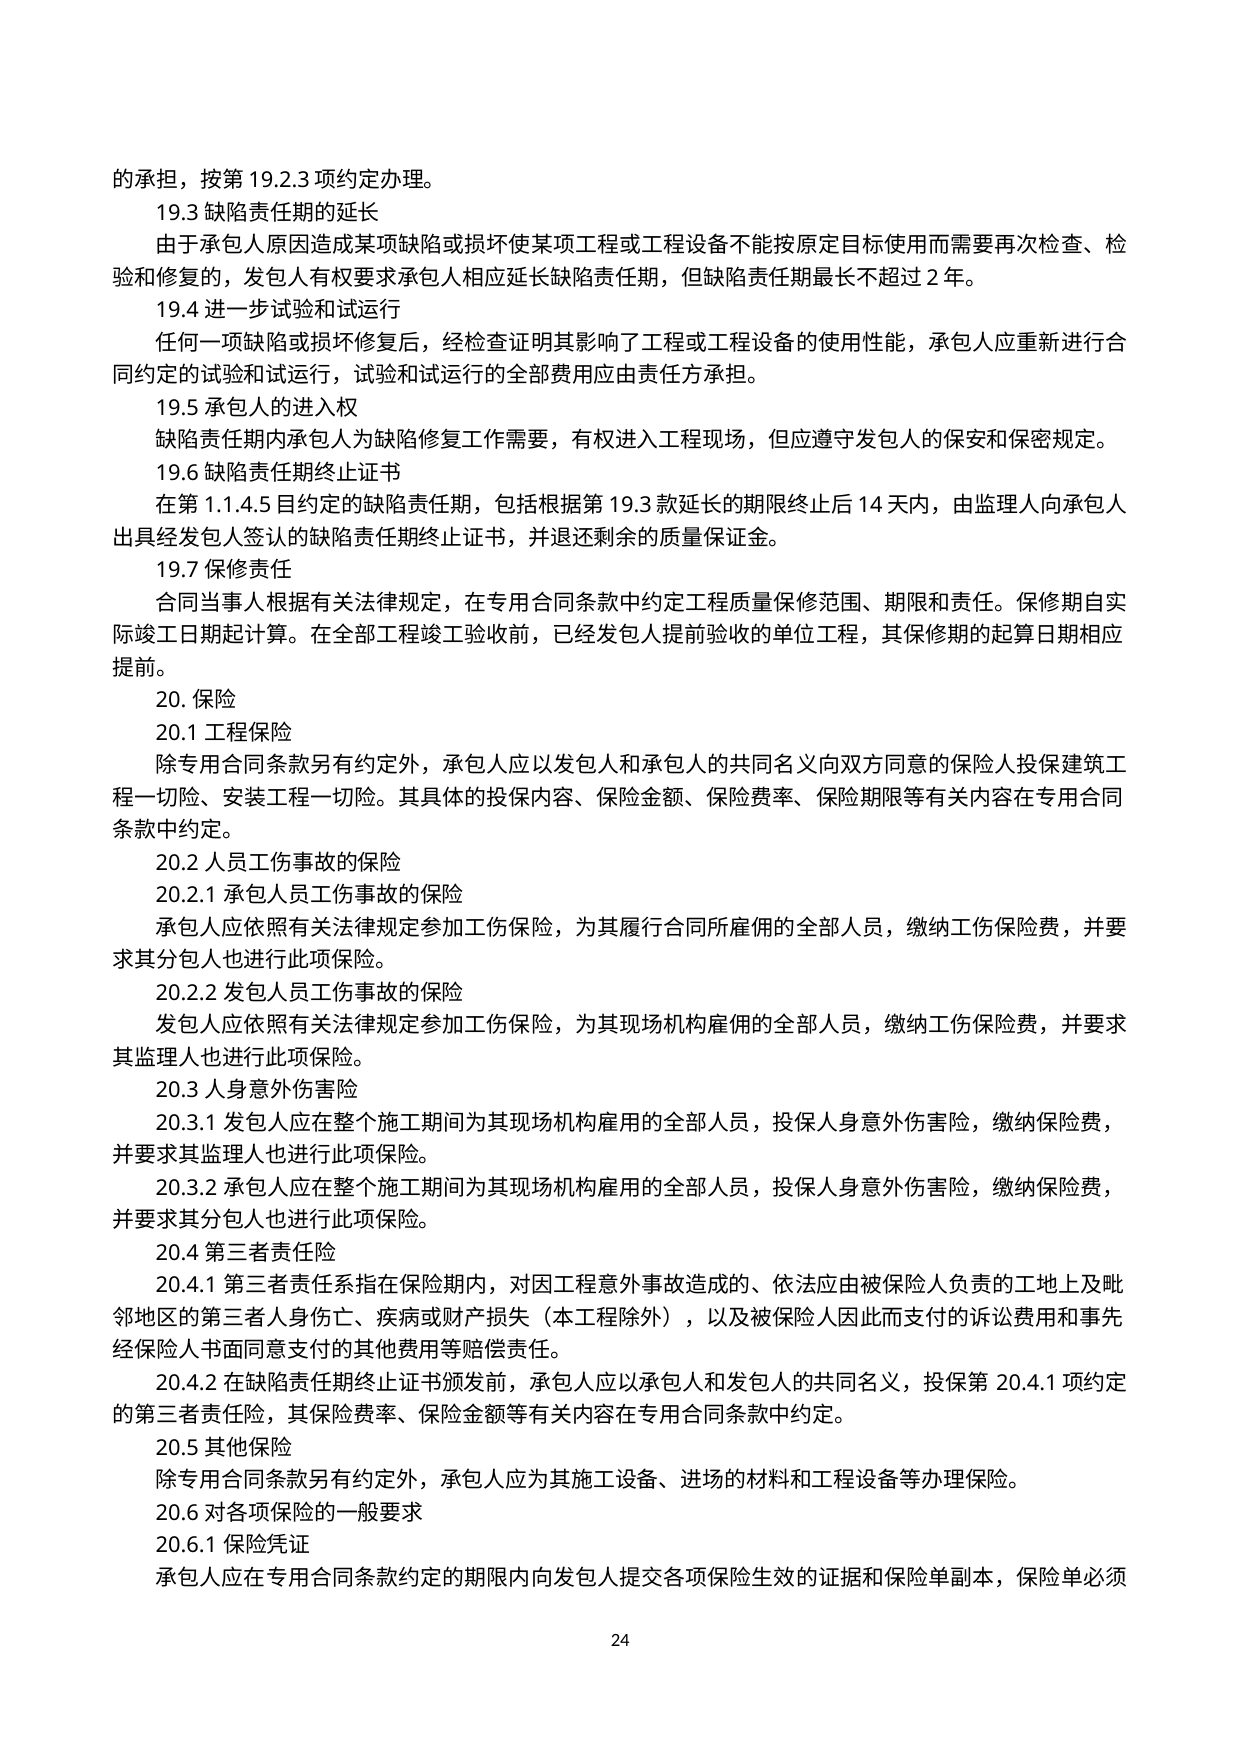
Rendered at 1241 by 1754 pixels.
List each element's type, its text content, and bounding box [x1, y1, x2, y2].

text 20.3.2 承包人应在整个施工期间为其现场机构雇用的全部人员，投保人身意外伤害险，缴纳保险费，并要求其分包人也进行此项保险。 [112, 1169, 1128, 1234]
text 19.3 缺陷责任期的延长 [112, 194, 1128, 227]
text 20.2.2 发包人员工伤事故的保险 [112, 974, 1128, 1007]
text 19.5 承包人的进入权 [112, 389, 1128, 422]
text 20.3.1 发包人应在整个施工期间为其现场机构雇用的全部人员，投保人身意外伤害险，缴纳保险费，并要求其监理人也进行此项保险。 [112, 1104, 1128, 1169]
text 承包人应依照有关法律规定参加工伤保险，为其履行合同所雇佣的全部人员，缴纳工伤保险费，并要求其分包人也进行此项保险。 [112, 909, 1128, 974]
text 20.2.1 承包人员工伤事故的保险 [112, 877, 1128, 909]
text 缺陷责任期内承包人为缺陷修复工作需要，有权进入工程现场，但应遵守发包人的保安和保密规定。 [112, 422, 1128, 454]
text 除专用合同条款另有约定外，承包人应为其施工设备、进场的材料和工程设备等办理保险。 [112, 1462, 1128, 1494]
text 20.1 工程保险 [112, 714, 1128, 747]
text 20.6.1 保险凭证 [112, 1527, 1128, 1559]
text 除专用合同条款另有约定外，承包人应以发包人和承包人的共同名义向双方同意的保险人投保建筑工程一切险、安装工程一切险。其具体的投保内容、保险金额、保险费率、保险期限等有关内容在专用合同条款中约定。 [112, 747, 1128, 844]
text 19.6 缺陷责任期终止证书 [112, 454, 1128, 487]
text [112, 1559, 1128, 1592]
text 20.2 人员工伤事故的保险 [112, 844, 1128, 877]
text 发包人应依照有关法律规定参加工伤保险，为其现场机构雇佣的全部人员，缴纳工伤保险费，并要求其监理人也进行此项保险。 [112, 1007, 1128, 1072]
text 20.4.1 第三者责任系指在保险期内，对因工程意外事故造成的、依法应由被保险人负责的工地上及毗邻地区的第三者人身伤亡、疾病或财产损失（本工程除外），以及被保险人因此而支付的诉讼费用和事先经保险人书面同意支付的其他费用等赔偿责任。 [112, 1267, 1128, 1364]
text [112, 162, 1128, 194]
text 20.3 人身意外伤害险 [112, 1072, 1128, 1104]
text 20. 保险 [112, 682, 1128, 714]
text 20.5 其他保险 [112, 1429, 1128, 1462]
text 由于承包人原因造成某项缺陷或损坏使某项工程或工程设备不能按原定目标使用而需要再次检查、检验和修复的，发包人有权要求承包人相应延长缺陷责任期，但缺陷责任期最长不超过2年。 [112, 227, 1128, 292]
text 20.4.2 在缺陷责任期终止证书颁发前，承包人应以承包人和发包人的共同名义，投保第20.4.1项约定的第三者责任险，其保险费率、保险金额等有关内容在专用合同条款中约定。 [112, 1364, 1128, 1429]
text 在第1.1.4.5目约定的缺陷责任期，包括根据第19.3款延长的期限终止后14天内，由监理人向承包人出具经发包人签认的缺陷责任期终止证书，并退还剩余的质量保证金。 [112, 487, 1128, 552]
text 合同当事人根据有关法律规定，在专用合同条款中约定工程质量保修范围、期限和责任。保修期自实际竣工日期起计算。在全部工程竣工验收前，已经发包人提前验收的单位工程，其保修期的起算日期相应提前。 [112, 584, 1128, 682]
text 19.7 保修责任 [112, 552, 1128, 584]
text 19.4 进一步试验和试运行 [112, 292, 1128, 324]
text 20.6 对各项保险的一般要求 [112, 1494, 1128, 1527]
text 任何一项缺陷或损坏修复后，经检查证明其影响了工程或工程设备的使用性能，承包人应重新进行合同约定的试验和试运行，试验和试运行的全部费用应由责任方承担。 [112, 324, 1128, 389]
text 20.4 第三者责任险 [112, 1234, 1128, 1267]
